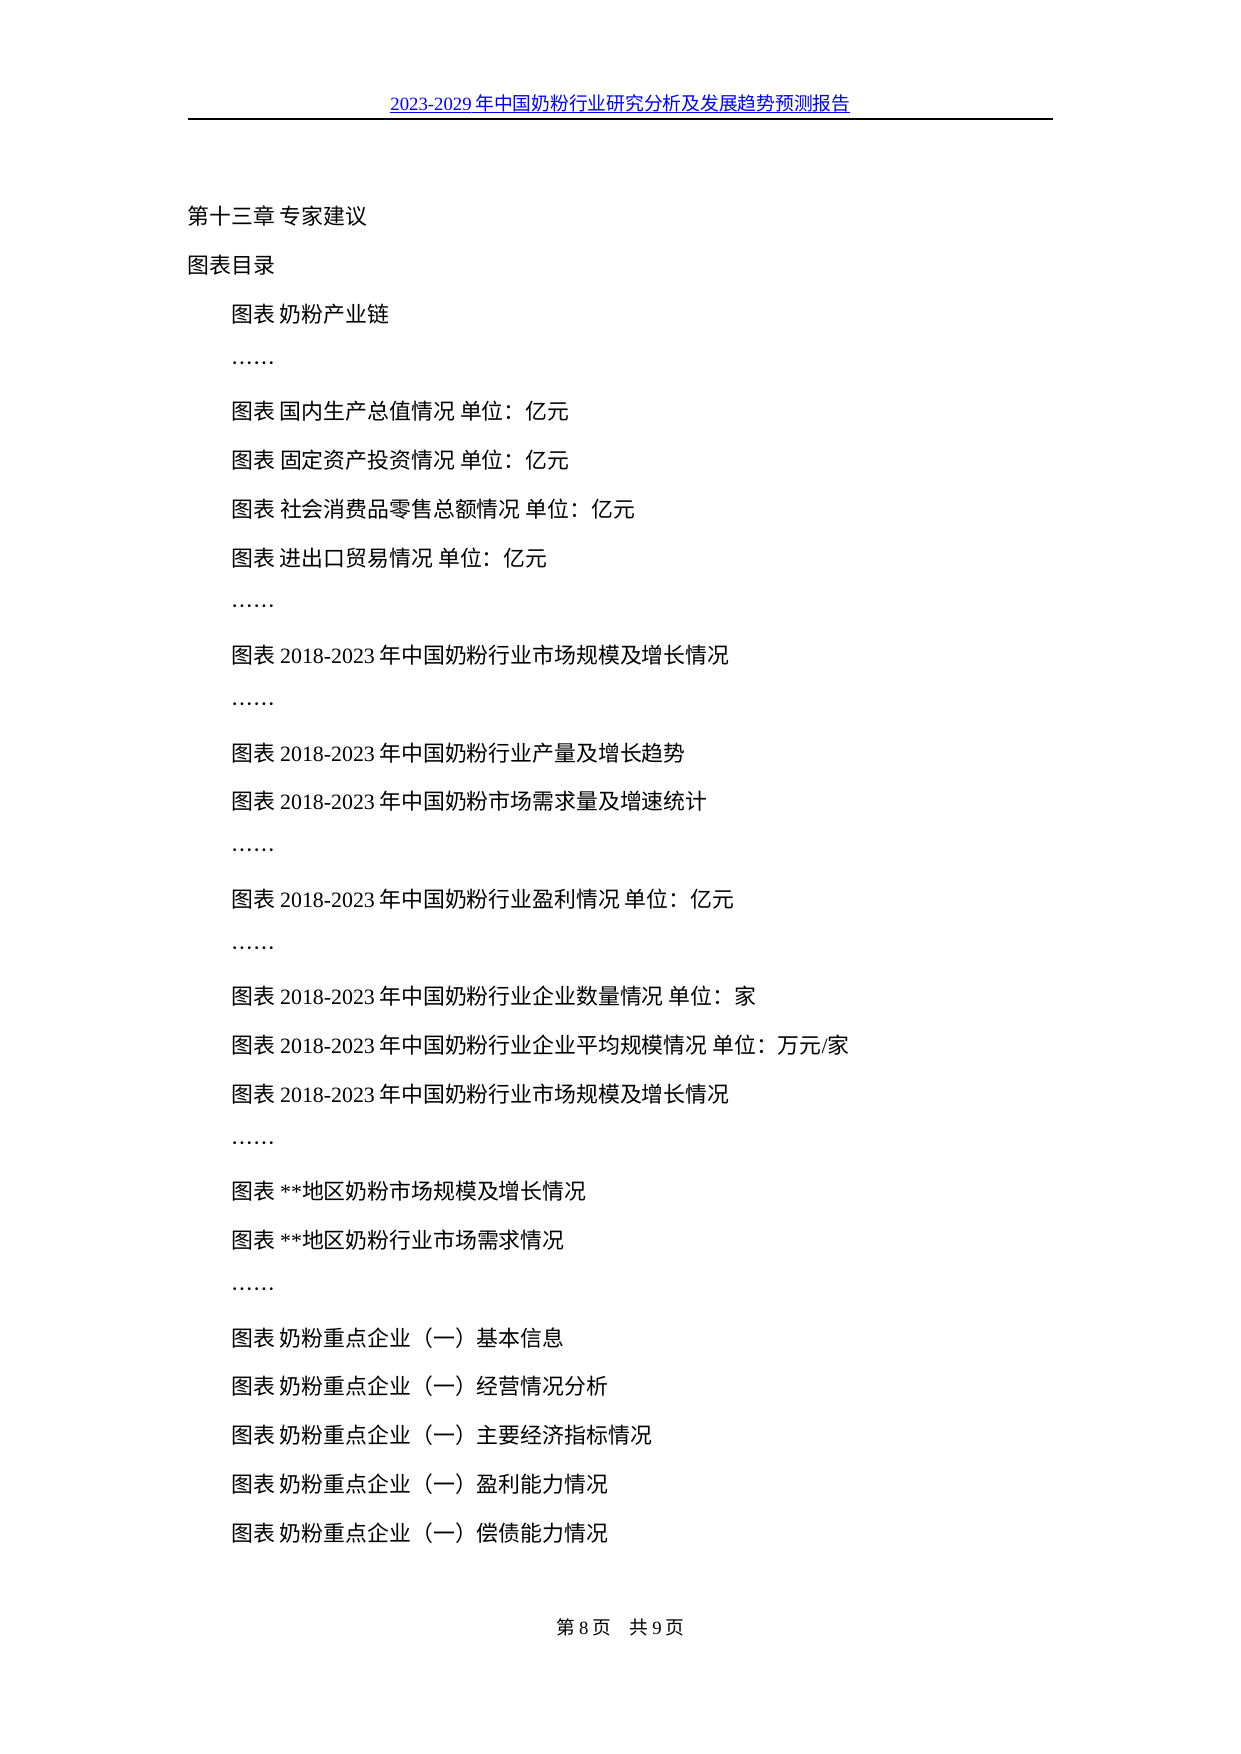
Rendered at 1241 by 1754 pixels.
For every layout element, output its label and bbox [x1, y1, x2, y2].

text [187, 150, 1053, 1548]
